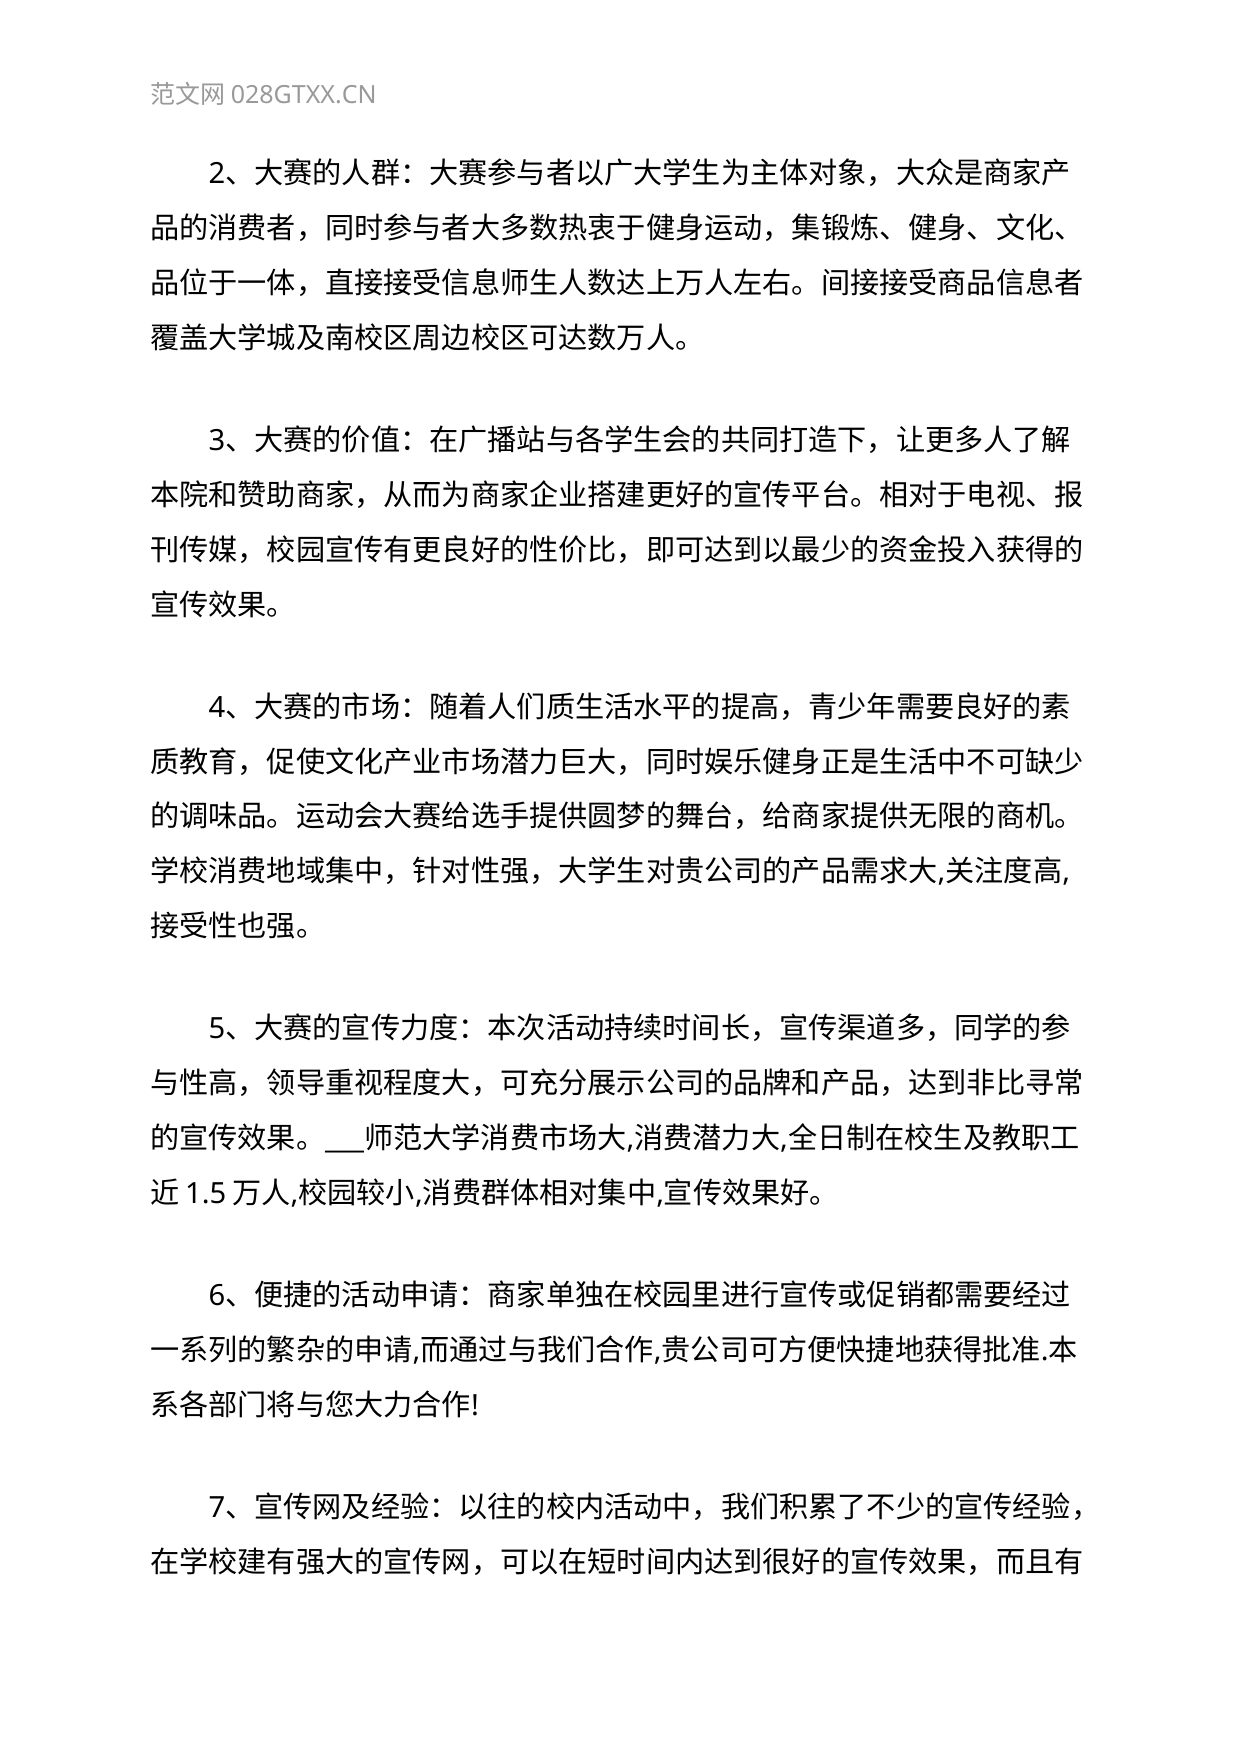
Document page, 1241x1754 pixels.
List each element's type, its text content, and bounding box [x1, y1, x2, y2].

text 3、大赛的价值：在广播站与各学生会的共同打造下，让更多人了解本院和赞助商家，从而为商家企业搭建更好的宣传平台。相对于电视、报刊传媒，校园宣传有更良好的性价比，即可达到以最少的资金投入获得的宣传效果。 [150, 417, 1090, 624]
text 6、便捷的活动申请：商家单独在校园里进行宣传或促销都需要经过一系列的繁杂的申请,而通过与我们合作,贵公司可方便快捷地获得批准.本系各部门将与您大力合作! [150, 1272, 1090, 1424]
text 4、大赛的市场：随着人们质生活水平的提高，青少年需要良好的素质教育，促使文化产业市场潜力巨大，同时娱乐健身正是生活中不可缺少的调味品。运动会大赛给选手提供圆梦的舞台，给商家提供无限的商机。学校消费地域集中，针对性强，大学生对贵公司的产品需求大,关注度高,接受性也强。 [150, 683, 1090, 945]
text 2、大赛的人群：大赛参与者以广大学生为主体对象，大众是商家产品的消费者，同时参与者大多数热衷于健身运动，集锻炼、健身、文化、品位于一体，直接接受信息师生人数达上万人左右。间接接受商品信息者覆盖大学城及南校区周边校区可达数万人。 [150, 150, 1090, 357]
text 5、大赛的宣传力度：本次活动持续时间长，宣传渠道多，同学的参与性高，领导重视程度大，可充分展示公司的品牌和产品，达到非比寻常的宣传效果。___师范大学消费市场大,消费潜力大,全日制在校生及教职工近1.5万人,校园较小,消费群体相对集中,宣传效果好。 [150, 1005, 1090, 1212]
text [150, 1483, 1090, 1581]
